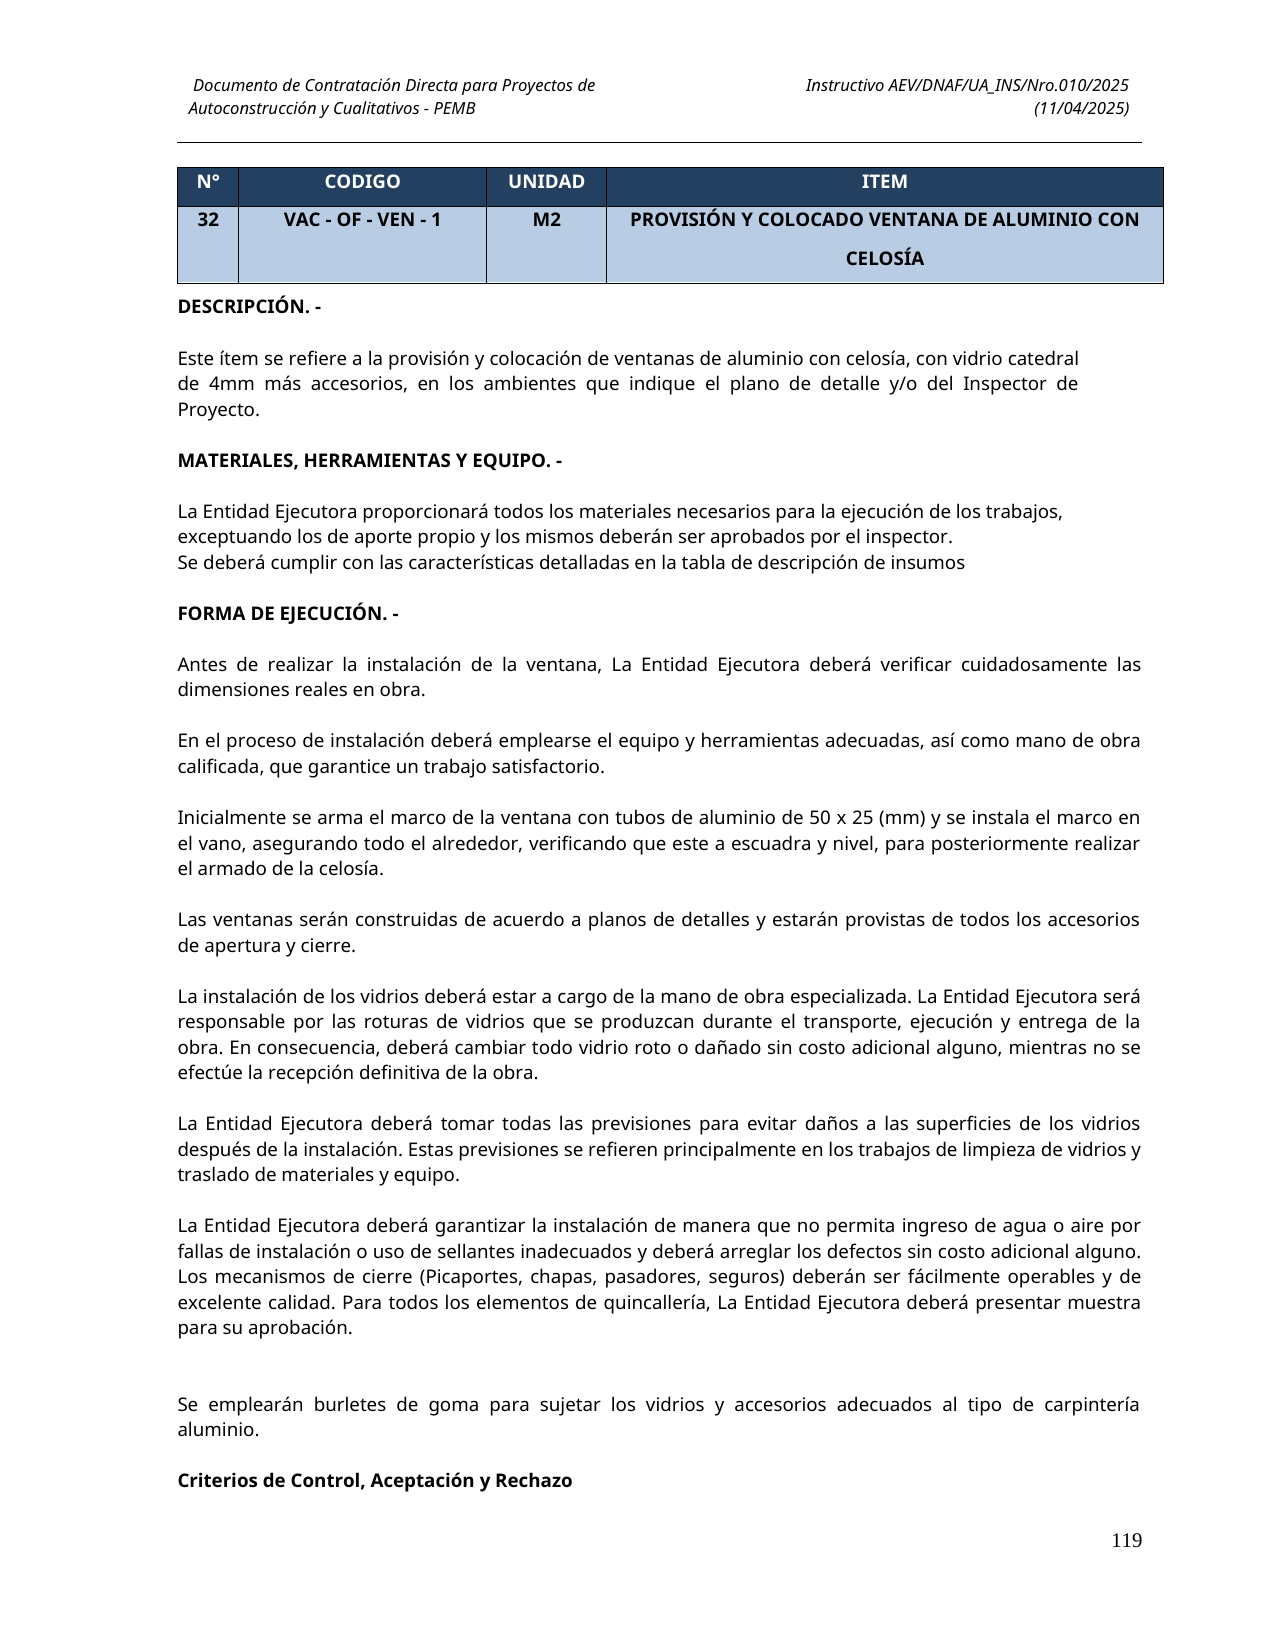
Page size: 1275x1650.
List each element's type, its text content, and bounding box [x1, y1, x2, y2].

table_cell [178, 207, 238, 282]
text Se emplearán burletes de goma para sujetar los vidrios y accesorios adecuados al tipo de carpintería aluminio. [177, 1391, 1142, 1442]
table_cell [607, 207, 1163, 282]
text Antes de realizar la instalación de la ventana, La Entidad Ejecutora deberá verificar cuidadosamente las dimensiones reales en obra. [177, 651, 1142, 702]
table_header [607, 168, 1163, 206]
text Inicialmente se arma el marco de la ventana con tubos de aluminio de 50 x 25 (mm) y se instala el marco en el vano, asegurando todo el alrededor, verificando que este a escuadra y nivel, para posteriormente realizar el armado de la celosía. [177, 804, 1142, 881]
text Las ventanas serán construidas de acuerdo a planos de detalles y estarán provistas de todos los accesorios de apertura y cierre. [177, 906, 1142, 957]
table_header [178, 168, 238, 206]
text Criterios de Control, Aceptación y Rechazo [177, 1468, 1142, 1493]
text La Entidad Ejecutora proporcionará todos los materiales necesarios para la ejecución de los trabajos, exceptuando los de aporte propio y los mismos deberán ser aprobados por el inspector. [177, 498, 1142, 549]
text DESCRIPCIÓN. - [177, 294, 1142, 319]
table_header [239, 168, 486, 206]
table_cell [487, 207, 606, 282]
text La Entidad Ejecutora deberá garantizar la instalación de manera que no permita ingreso de agua o aire por fallas de instalación o uso de sellantes inadecuados y deberá arreglar los defectos sin costo adicional alguno. Los mecanismos de cierre (Picaportes, chapas, pasadores, seguros) deberán ser fácilmente operables y de excelente calidad. Para todos los elementos de quincallería, La Entidad Ejecutora deberá presentar muestra para su aprobación. [177, 1213, 1142, 1340]
text FORMA DE EJECUCIÓN. - [177, 600, 1142, 626]
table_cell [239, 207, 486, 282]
text Se deberá cumplir con las características detalladas en la tabla de descripción de insumos [177, 549, 1142, 574]
text La instalación de los vidrios deberá estar a cargo de la mano de obra especializada. La Entidad Ejecutora será responsable por las roturas de vidrios que se produzcan durante el transporte, ejecución y entrega de la obra. En consecuencia, deberá cambiar todo vidrio roto o dañado sin costo adicional alguno, mientras no se efectúe la recepción definitiva de la obra. [177, 983, 1142, 1085]
text Este ítem se refiere a la provisión y colocación de ventanas de aluminio con celosía, con vidrio catedral de 4mm más accesorios, en los ambientes que indique el plano de detalle y/o del Inspector de Proyecto. [177, 345, 1079, 421]
text La Entidad Ejecutora deberá tomar todas las previsiones para evitar daños a las superficies de los vidrios después de la instalación. Estas previsiones se refieren principalmente en los trabajos de limpieza de vidrios y traslado de materiales y equipo. [177, 1111, 1142, 1187]
text En el proceso de instalación deberá emplearse el equipo y herramientas adecuadas, así como mano de obra calificada, que garantice un trabajo satisfactorio. [177, 728, 1142, 779]
text MATERIALES, HERRAMIENTAS Y EQUIPO. - [177, 447, 1142, 472]
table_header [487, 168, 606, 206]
